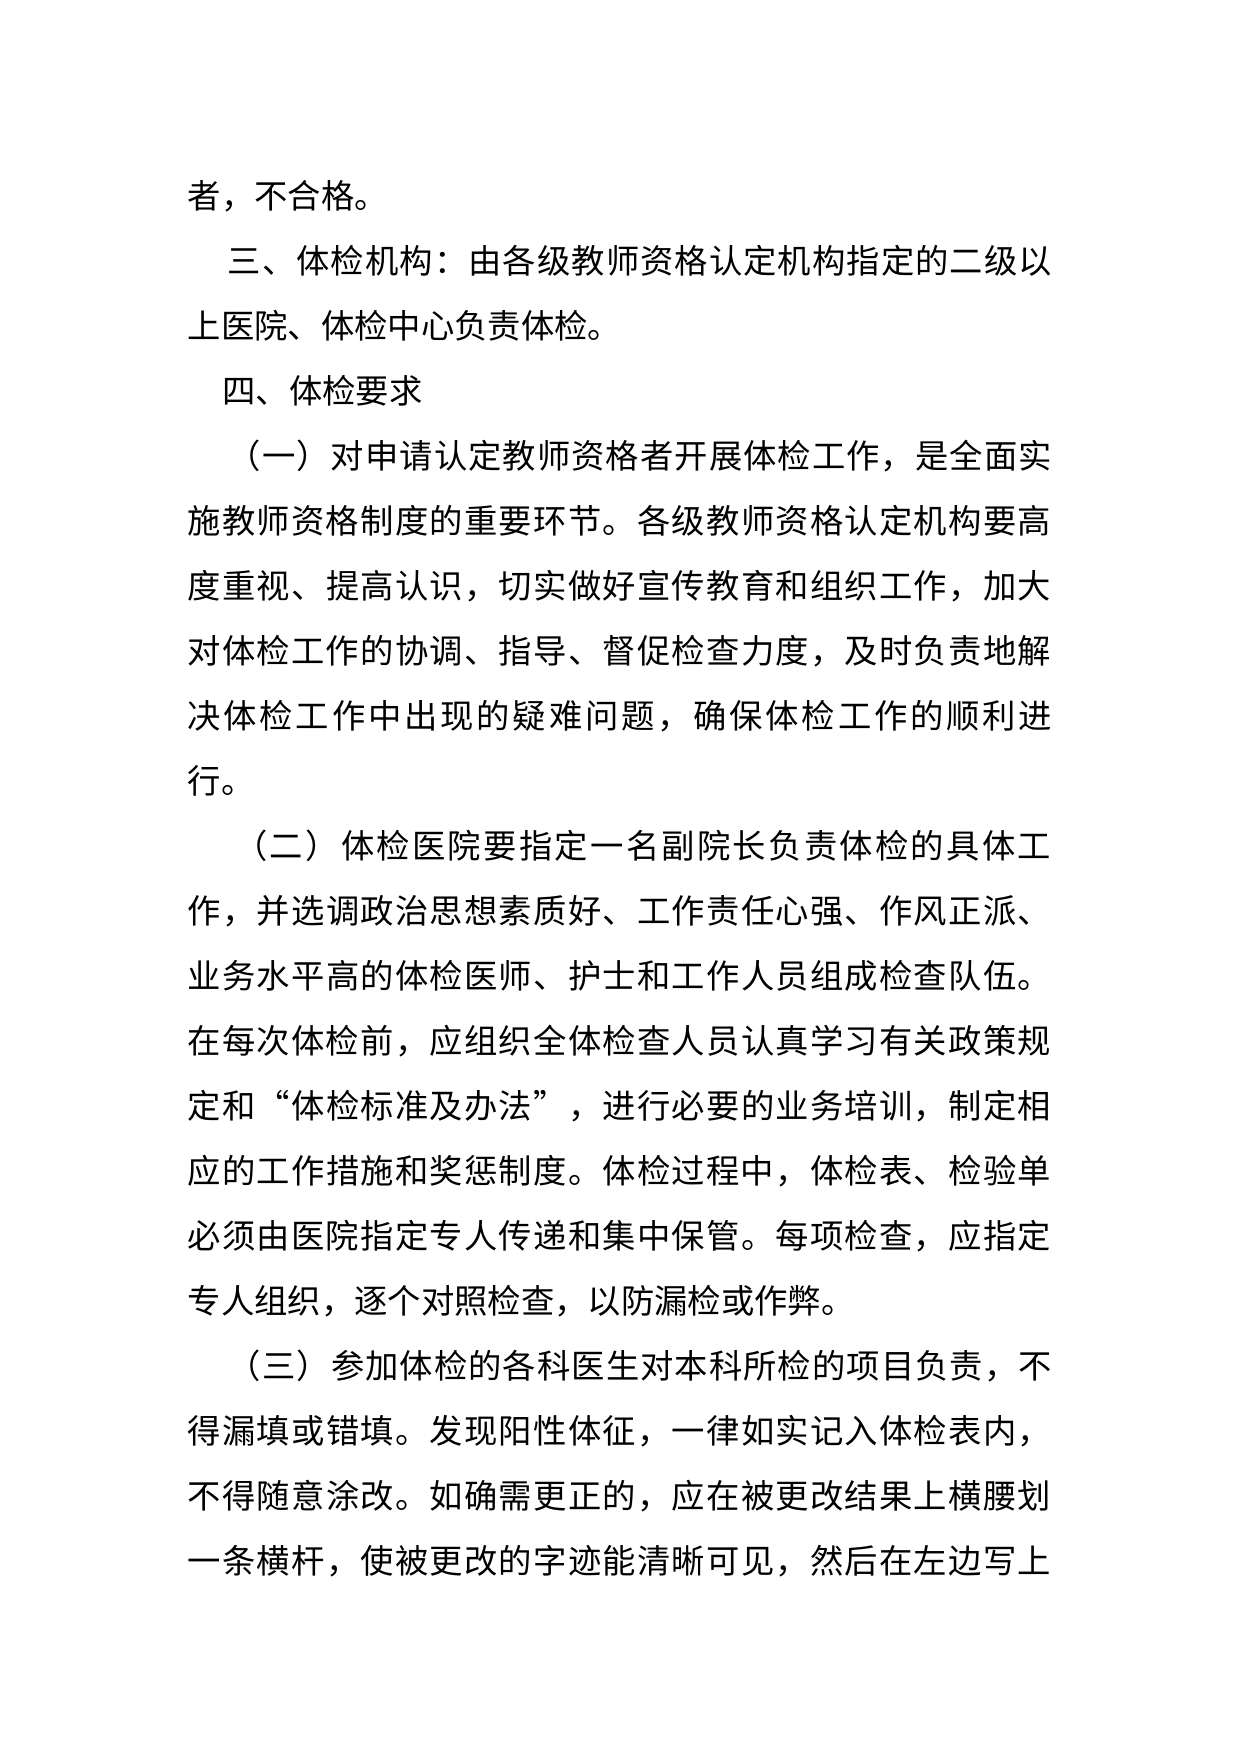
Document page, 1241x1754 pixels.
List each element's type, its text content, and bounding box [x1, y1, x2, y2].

text 三、体检机构：由各级教师资格认定机构指定的二级以上医院、体检中心负责体检。 [187, 227, 1053, 357]
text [187, 162, 1053, 227]
text （二）体检医院要指定一名副院长负责体检的具体工作，并选调政治思想素质好、工作责任心强、作风正派、业务水平高的体检医师、护士和工作人员组成检查队伍。在每次体检前，应组织全体检查人员认真学习有关政策规定和“体检标准及办法”，进行必要的业务培训，制定相应的工作措施和奖惩制度。体检过程中，体检表、检验单必须由医院指定专人传递和集中保管。每项检查，应指定专人组织，逐个对照检查，以防漏检或作弊。 [187, 812, 1053, 1332]
text （一）对申请认定教师资格者开展体检工作，是全面实施教师资格制度的重要环节。各级教师资格认定机构要高度重视、提高认识，切实做好宣传教育和组织工作，加大对体检工作的协调、指导、督促检查力度，及时负责地解决体检工作中出现的疑难问题，确保体检工作的顺利进行。 [187, 422, 1053, 812]
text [187, 1332, 1053, 1592]
text 四、体检要求 [187, 357, 1053, 422]
